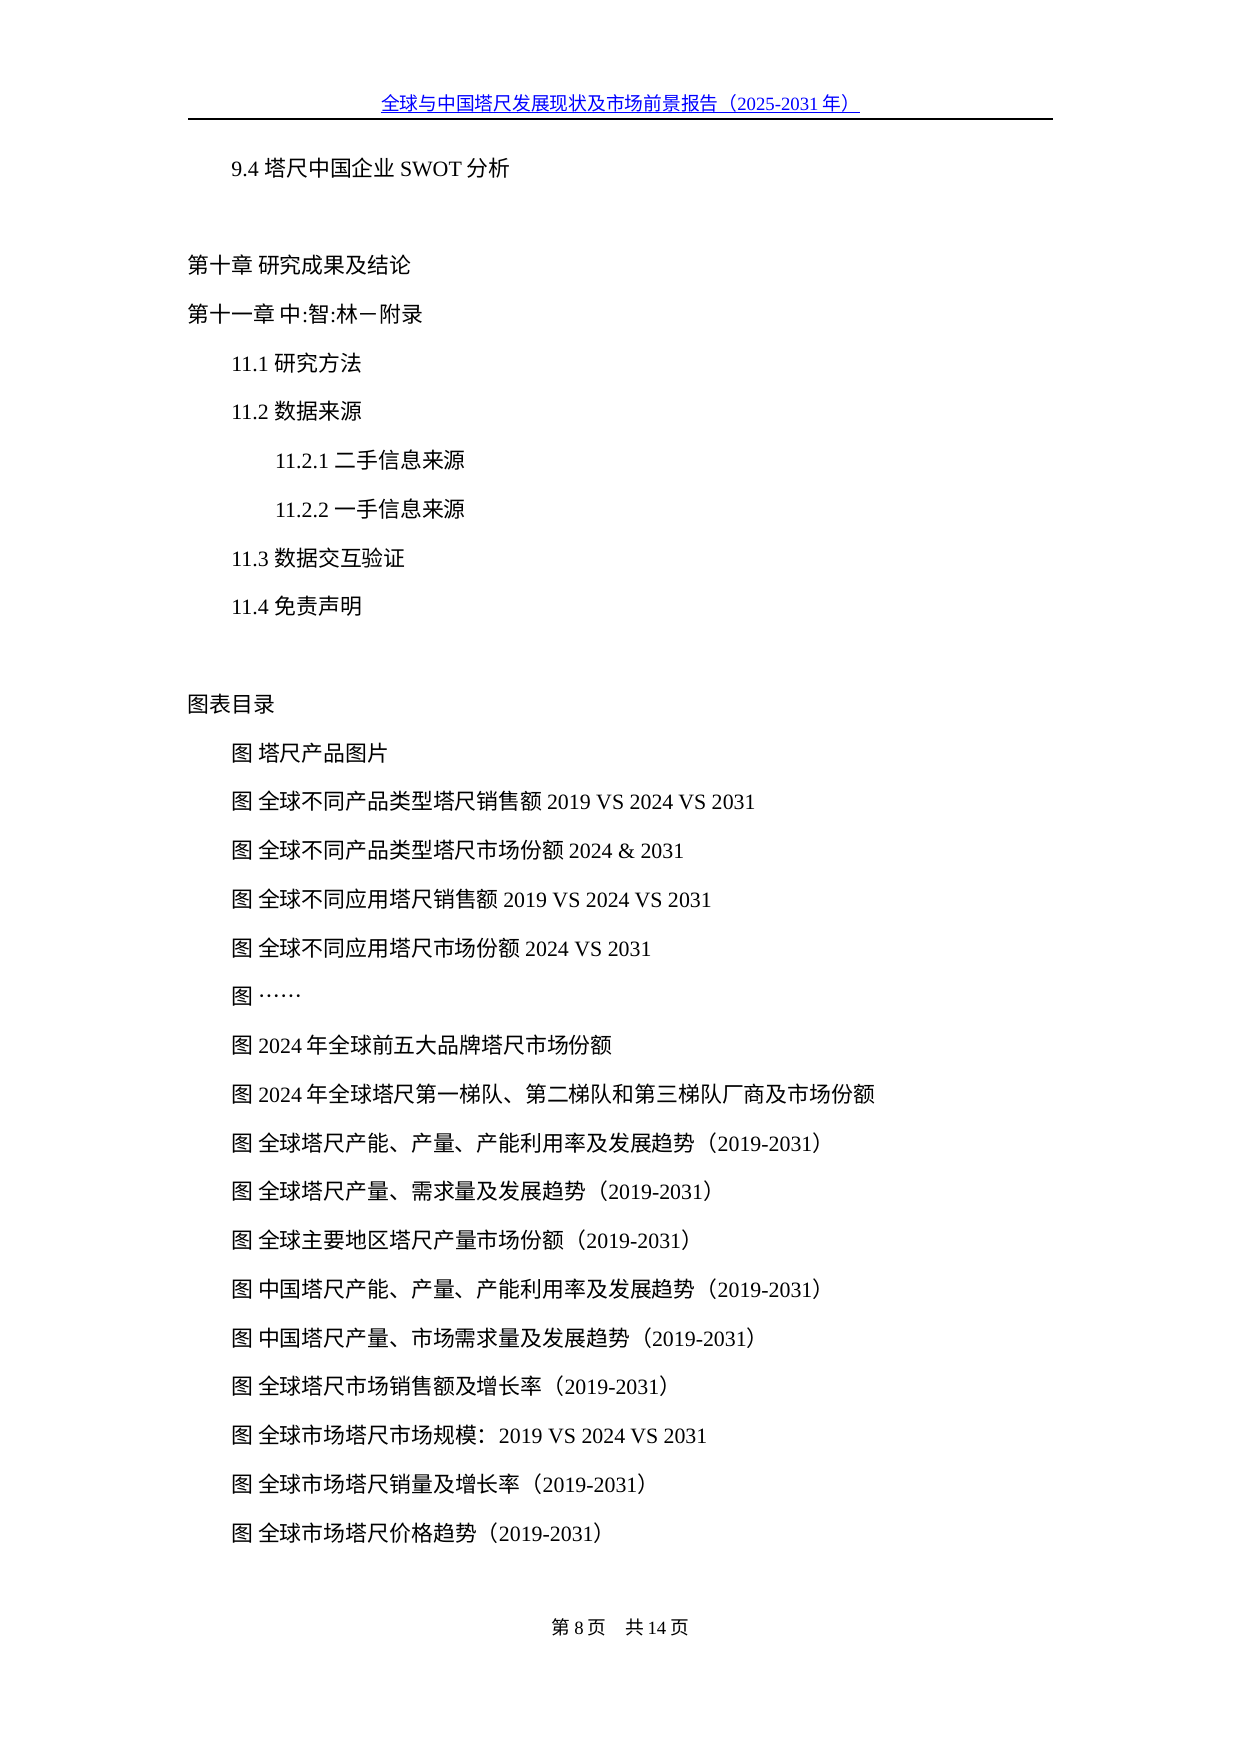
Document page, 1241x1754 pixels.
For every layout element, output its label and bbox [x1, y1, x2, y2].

text [187, 150, 1053, 1548]
